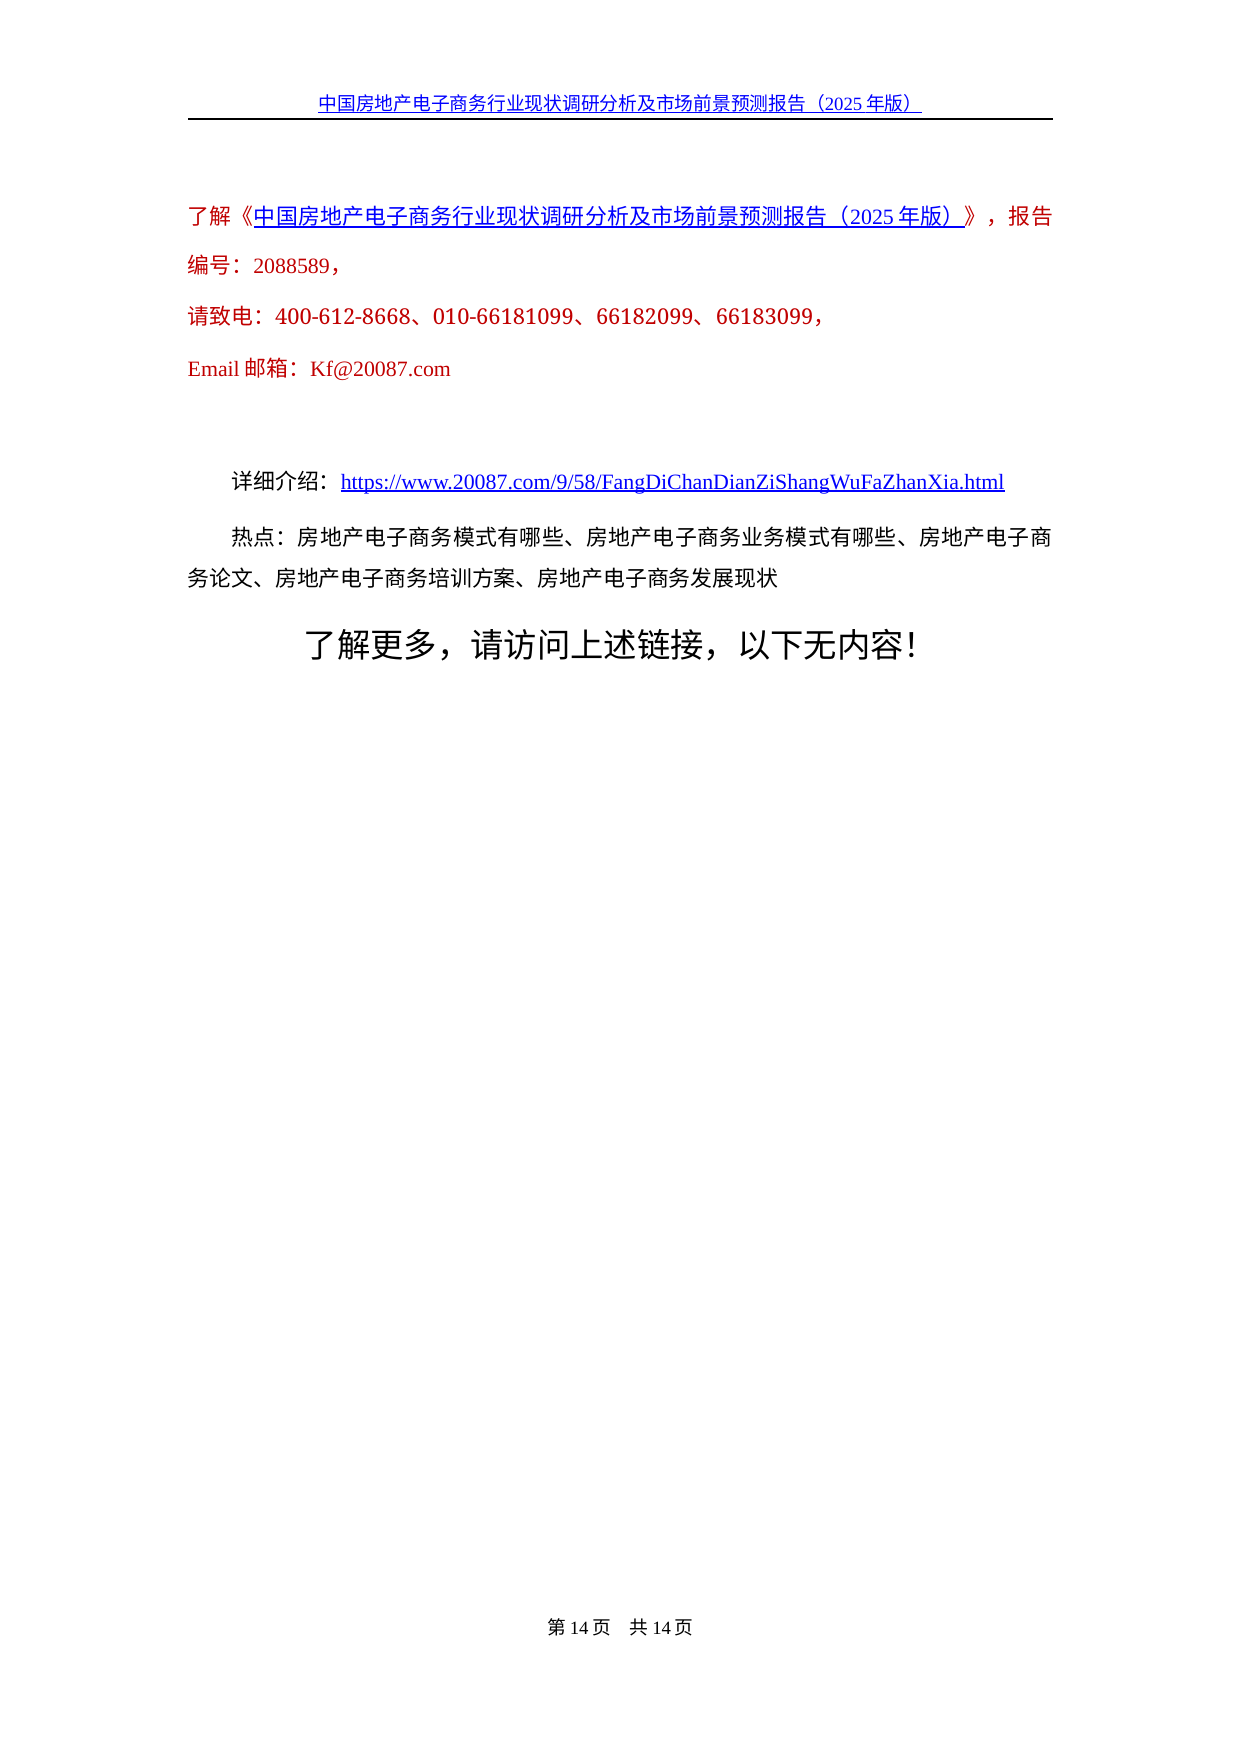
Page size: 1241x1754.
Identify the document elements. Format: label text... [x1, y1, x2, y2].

text 热点：房地产电子商务模式有哪些、房地产电子商务业务模式有哪些、房地产电子商务论文、房地产电子商务培训方案、房地产电子商务发展现状 [187, 520, 1053, 593]
text Email邮箱：Kf@20087.com [187, 350, 1053, 383]
text 详细介绍：https://www.20087.com/9/58/FangDiChanDianZiShangWuFaZhanXia.html [187, 463, 1053, 496]
title 了解更多，请访问上述链接，以下无内容！ [187, 611, 1053, 676]
text 了解《中国房地产电子商务行业现状调研分析及市场前景预测报告（2025年版）》，报告编号：2088589， [187, 198, 1053, 280]
text 请致电：400-612-8668、010-66181099、66182099、66183099， [187, 299, 1053, 331]
